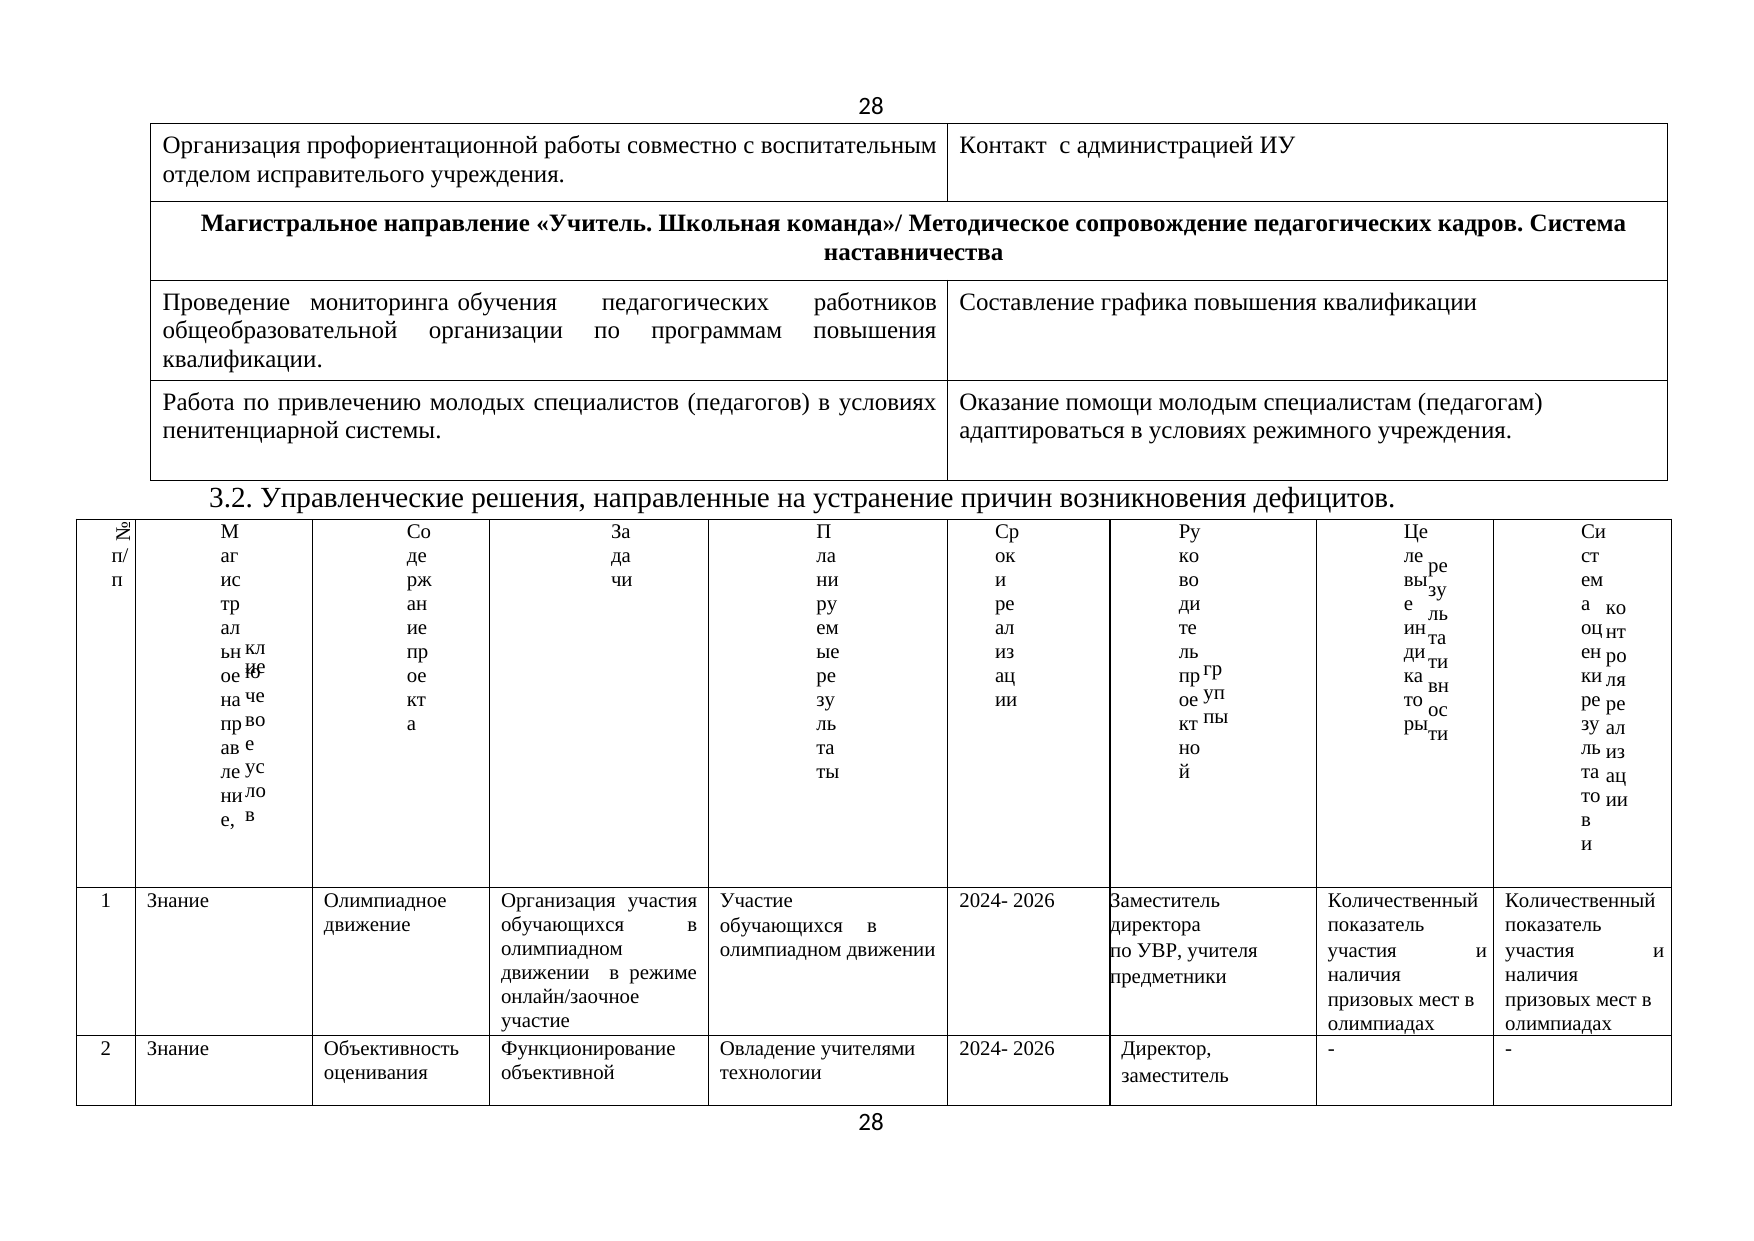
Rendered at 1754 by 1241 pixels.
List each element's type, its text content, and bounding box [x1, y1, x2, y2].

table_cell Директор, заместитель директора по УВР [1111, 1036, 1316, 1105]
table_cell Составление графика повышения квалификации [948, 281, 1667, 379]
table_cell - [1317, 1036, 1493, 1105]
table_cell Магистральное направление «Учитель. Школьная команда»/ Методическое сопровождение педагогических кадров. Система наставничества [151, 202, 1667, 279]
text 3.2. Управленческие решения, направленные на устранение причин возникновения дефицитов. [209, 481, 1604, 514]
table_cell Организация участия обучающихся в олимпиадном движении в режиме онлайн/заочное участие [490, 888, 708, 1034]
table_cell Функционирование объективной внутренней системы оценки качества образования [490, 1036, 708, 1105]
table_cell 2024- 2026 [948, 888, 1109, 1034]
table_cell Проведение мониторинга обучения педагогических работников общеобразовательной организации по программам повышения квалификации. [151, 281, 947, 379]
table_cell Олимпиадное движение [313, 888, 489, 1034]
table_cell Объективность оценивания образовательных резуљтатов [313, 1036, 489, 1105]
table_cell Количественный показатель участия и наличия призовых мест в олимпиадах [1494, 888, 1671, 1034]
table_cell Работа по привлечению молодых специалистов (педагогов) в условиях пенитенциарной системы. [151, 381, 947, 479]
table_header [948, 520, 1109, 887]
table_cell 2024- 2026 [948, 1036, 1109, 1105]
table_header [1494, 520, 1671, 887]
table_cell Контакт с администрацией ИУ [948, 124, 1667, 201]
table_header [313, 520, 489, 887]
table_cell Организация профориентационной работы совместно с воспитательным отделом исправителього учреждения. [151, 124, 947, 201]
table_cell Участие обучающихся в олимпиадном движении [709, 888, 947, 1034]
table_cell 2 [77, 1036, 135, 1105]
table_cell Заместитель директора по УВР, учителя предметники [1111, 888, 1316, 1034]
table_cell Знание [136, 1036, 312, 1105]
table_header [1111, 520, 1316, 887]
table_header [709, 520, 947, 887]
table_cell Знание [136, 888, 312, 1034]
table_header [136, 520, 312, 887]
table_cell Овладение учителями технологии критериального оценивания. Обеспечение объективности процедур оценки качества образования. [709, 1036, 947, 1105]
table_header [490, 520, 708, 887]
table_cell 1 [77, 888, 135, 1034]
table_header [1317, 520, 1493, 887]
picture [852, 72, 902, 105]
table_cell Оказание помощи молодым специалистам (педагогам) адаптироваться в условиях режимного учреждения. [948, 381, 1667, 479]
table_header [77, 520, 135, 887]
table_cell - [1494, 1036, 1671, 1105]
table_cell Количественный показатель участия и наличия призовых мест в олимпиадах [1317, 888, 1493, 1034]
